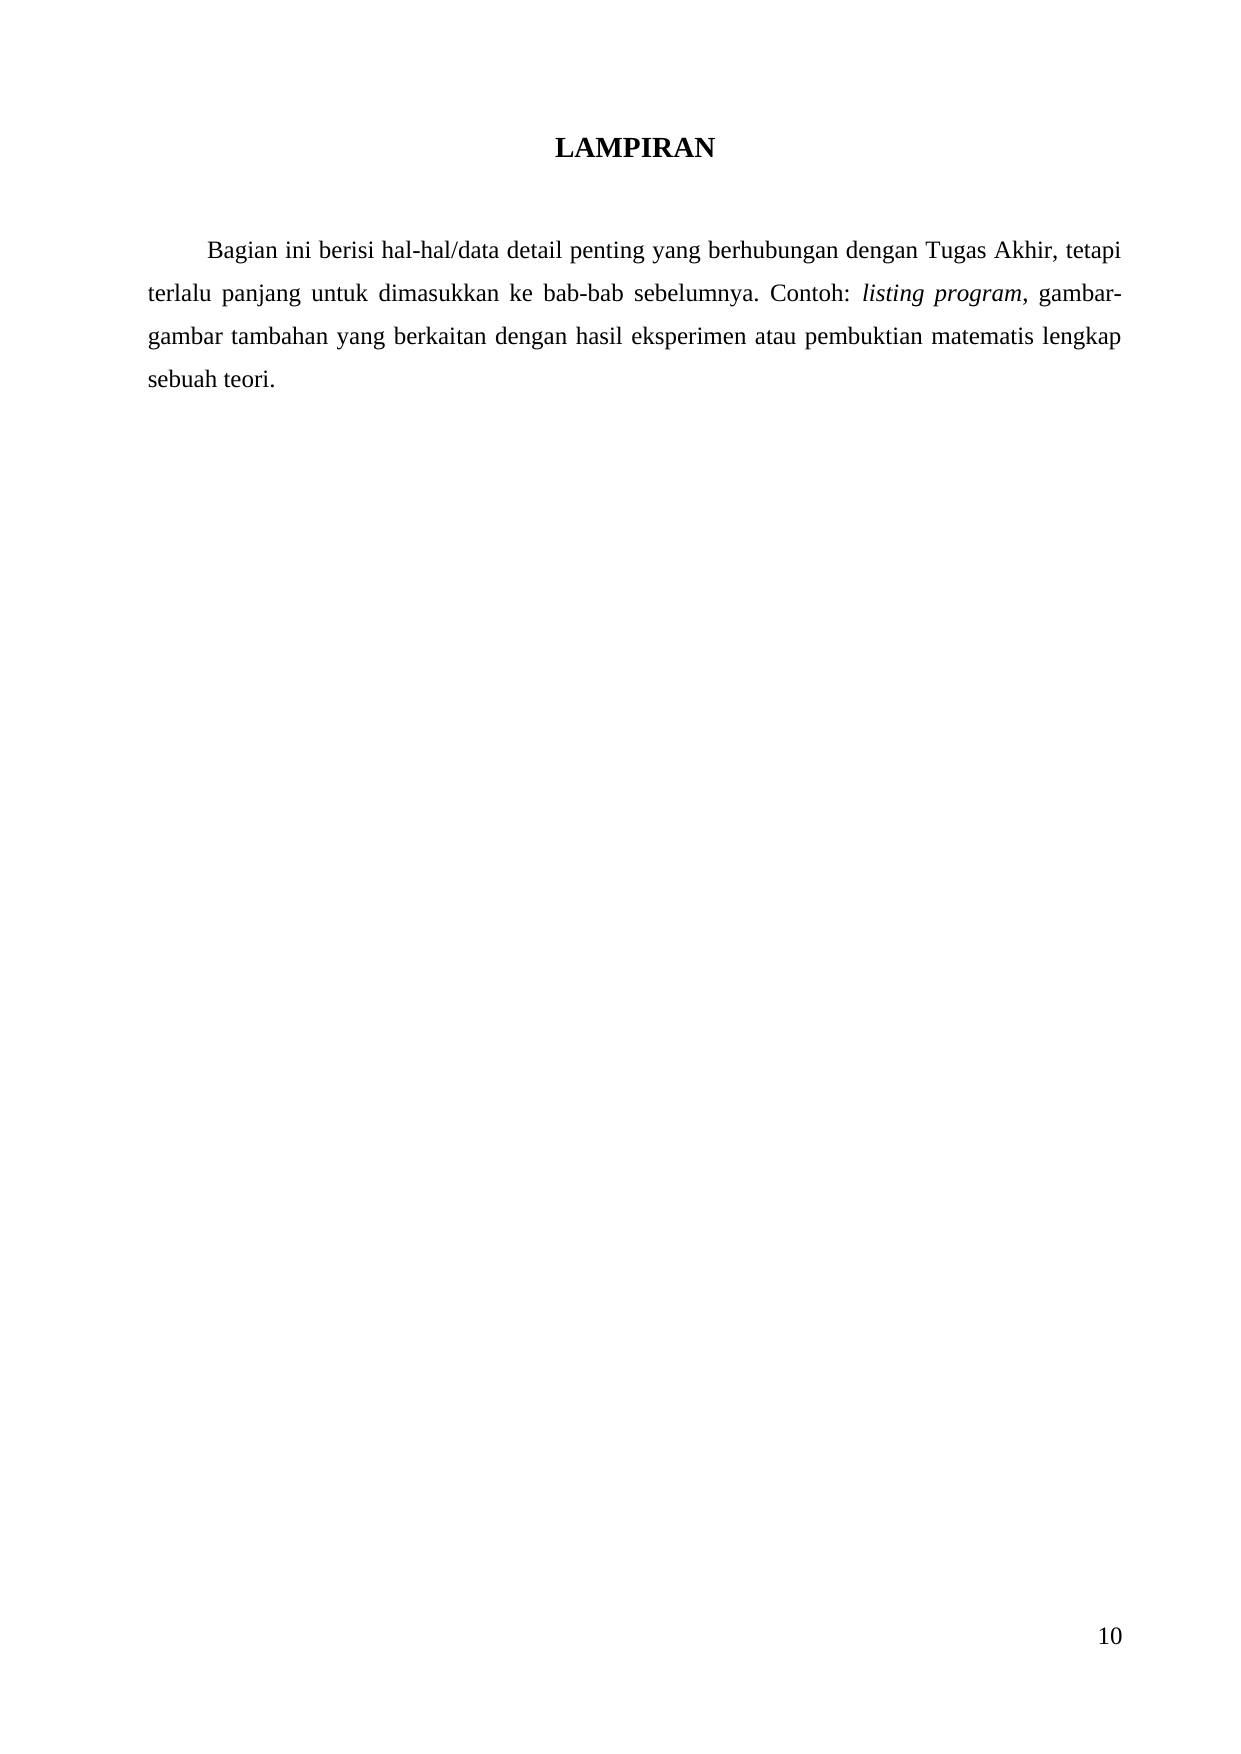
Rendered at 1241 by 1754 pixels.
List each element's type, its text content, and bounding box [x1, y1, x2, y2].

text Bagian ini berisi hal-hal/data detail penting yang berhubungan dengan Tugas Akhir, tetapi terlalu panjang untuk dimasukkan ke bab-bab sebelumnya. Contoh: listing program, gambar-gambar tambahan yang berkaitan dengan hasil eksperimen atau pembuktian matematis lengkap sebuah teori. [148, 235, 1122, 393]
subtitle LAMPIRAN [148, 131, 1122, 164]
